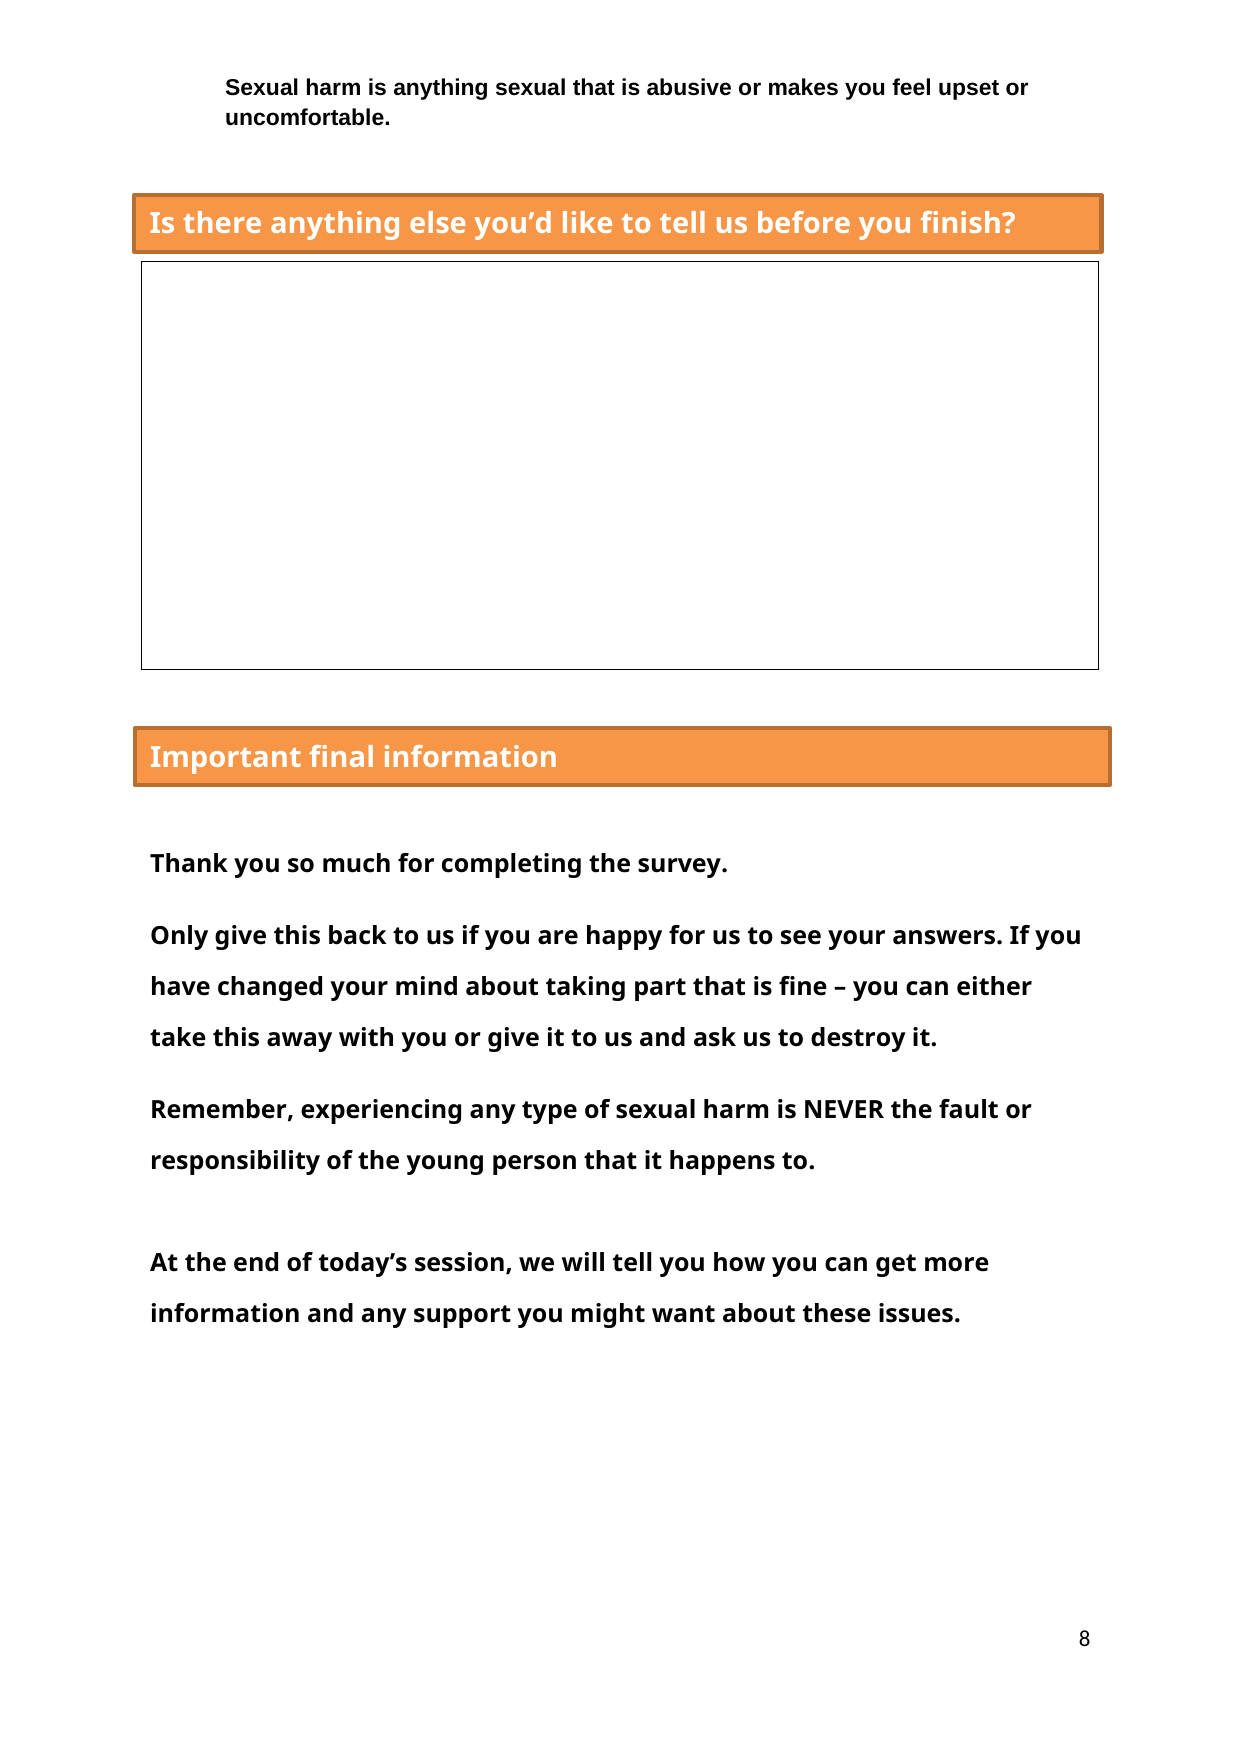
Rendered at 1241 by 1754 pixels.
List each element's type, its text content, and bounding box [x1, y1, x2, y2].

list Remember, experiencing any type of sexual harm is NEVER the fault or responsibility of the young person that it happens to. [150, 1092, 1090, 1177]
text Thank you so much for completing the survey. [150, 846, 1090, 880]
text Only give this back to us if you are happy for us to see your answers. If you have changed your mind about taking part that is fine – you can either take this away with you or give it to us and ask us to destroy it. [150, 918, 1090, 1054]
list At the end of today’s session, we will tell you how you can get more information and any support you might want about these issues. [150, 1245, 1090, 1330]
